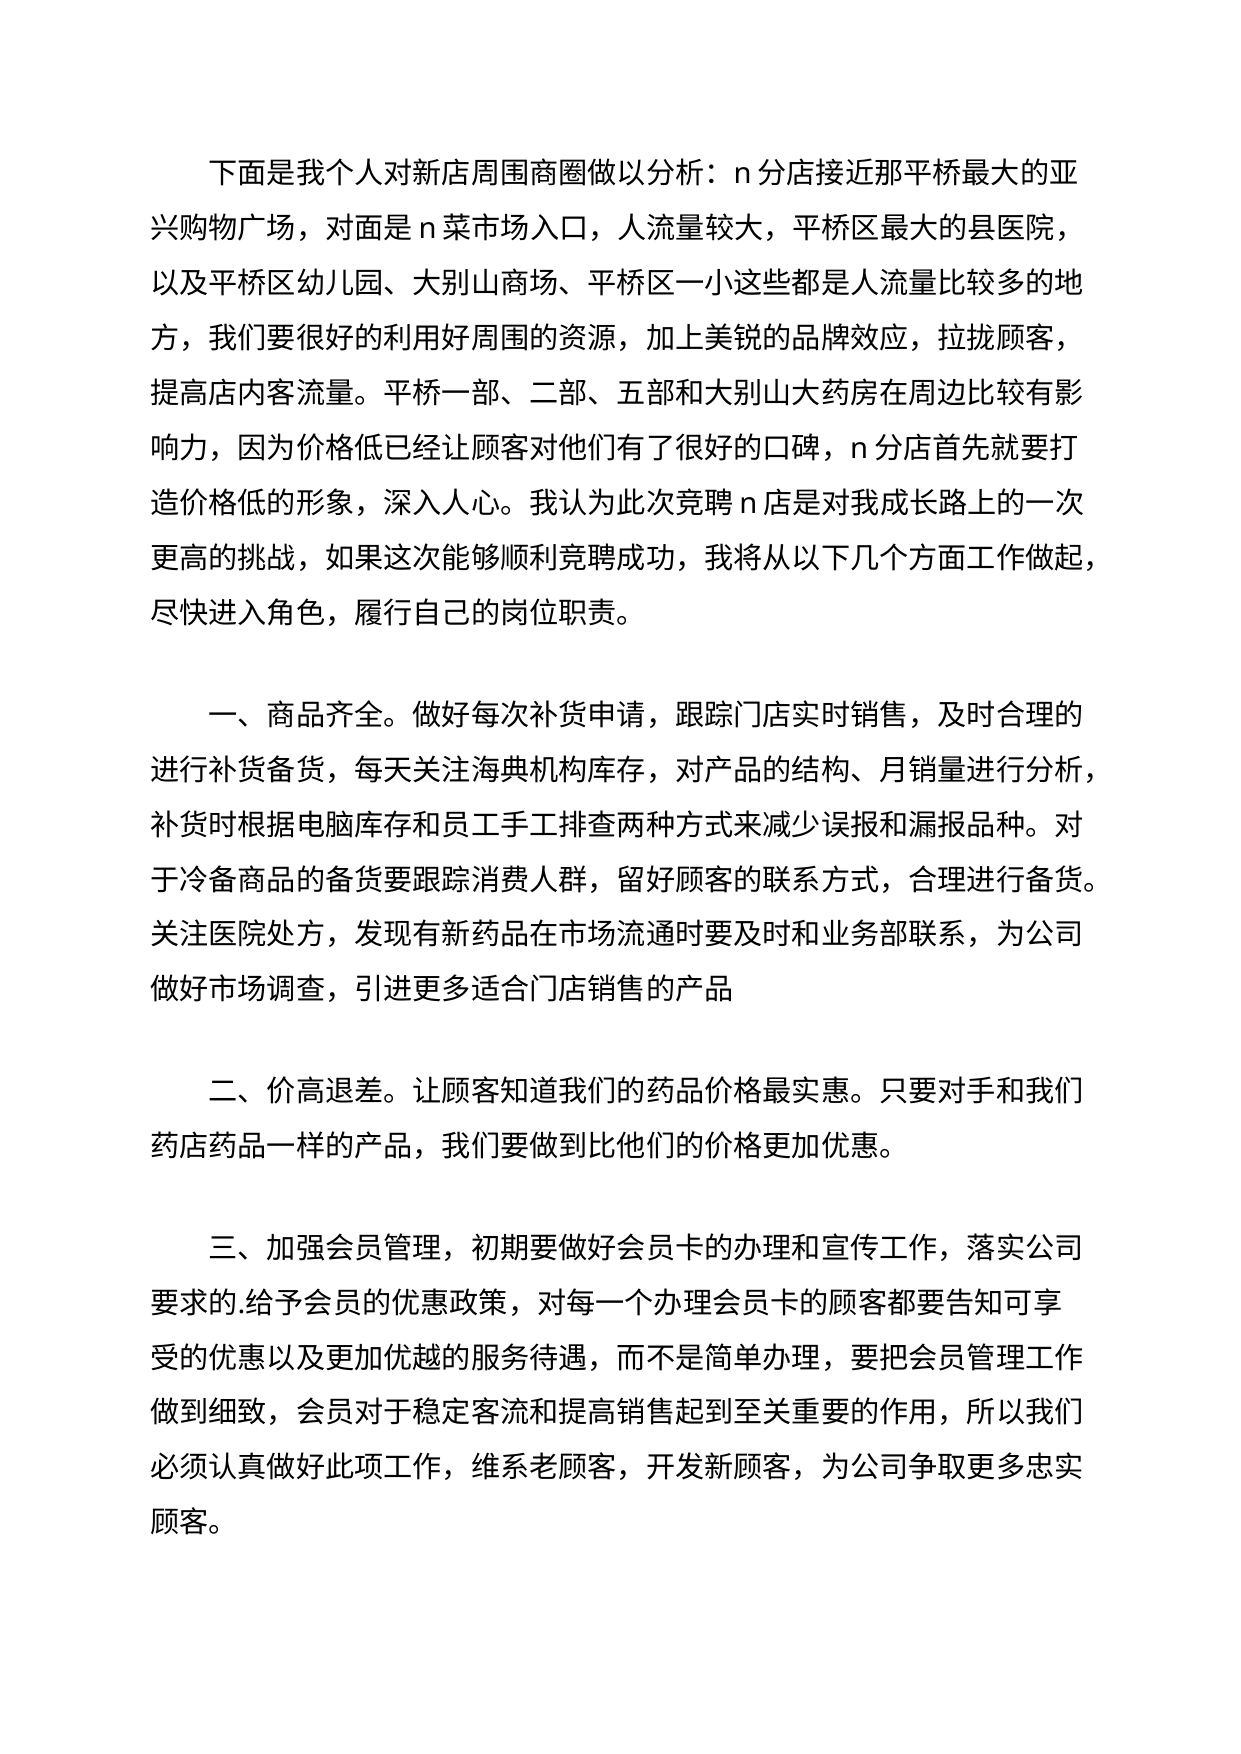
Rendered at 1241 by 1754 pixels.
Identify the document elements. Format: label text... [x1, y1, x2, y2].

text 三、加强会员管理，初期要做好会员卡的办理和宣传工作，落实公司要求的.给予会员的优惠政策，对每一个办理会员卡的顾客都要告知可享受的优惠以及更加优越的服务待遇，而不是简单办理，要把会员管理工作做到细致，会员对于稳定客流和提高销售起到至关重要的作用，所以我们必须认真做好此项工作，维系老顾客，开发新顾客，为公司争取更多忠实顾客。 [150, 1224, 1090, 1541]
text 下面是我个人对新店周围商圈做以分析：n分店接近那平桥最大的亚兴购物广场，对面是n菜市场入口，人流量较大，平桥区最大的县医院，以及平桥区幼儿园、大别山商场、平桥区一小这些都是人流量比较多的地方，我们要很好的利用好周围的资源，加上美锐的品牌效应，拉拢顾客，提高店内客流量。平桥一部、二部、五部和大别山大药房在周边比较有影响力，因为价格低已经让顾客对他们有了很好的口碑，n分店首先就要打造价格低的形象，深入人心。我认为此次竞聘n店是对我成长路上的一次更高的挑战，如果这次能够顺利竞聘成功，我将从以下几个方面工作做起，尽快进入角色，履行自己的岗位职责。 [150, 150, 1090, 632]
text 二、价高退差。让顾客知道我们的药品价格最实惠。只要对手和我们药店药品一样的产品，我们要做到比他们的价格更加优惠。 [150, 1068, 1090, 1165]
text 一、商品齐全。做好每次补货申请，跟踪门店实时销售，及时合理的进行补货备货，每天关注海典机构库存，对产品的结构、月销量进行分析，补货时根据电脑库存和员工手工排查两种方式来减少误报和漏报品种。对于冷备商品的备货要跟踪消费人群，留好顾客的联系方式，合理进行备货。关注医院处方，发现有新药品在市场流通时要及时和业务部联系，为公司做好市场调查，引进更多适合门店销售的产品 [150, 691, 1090, 1008]
